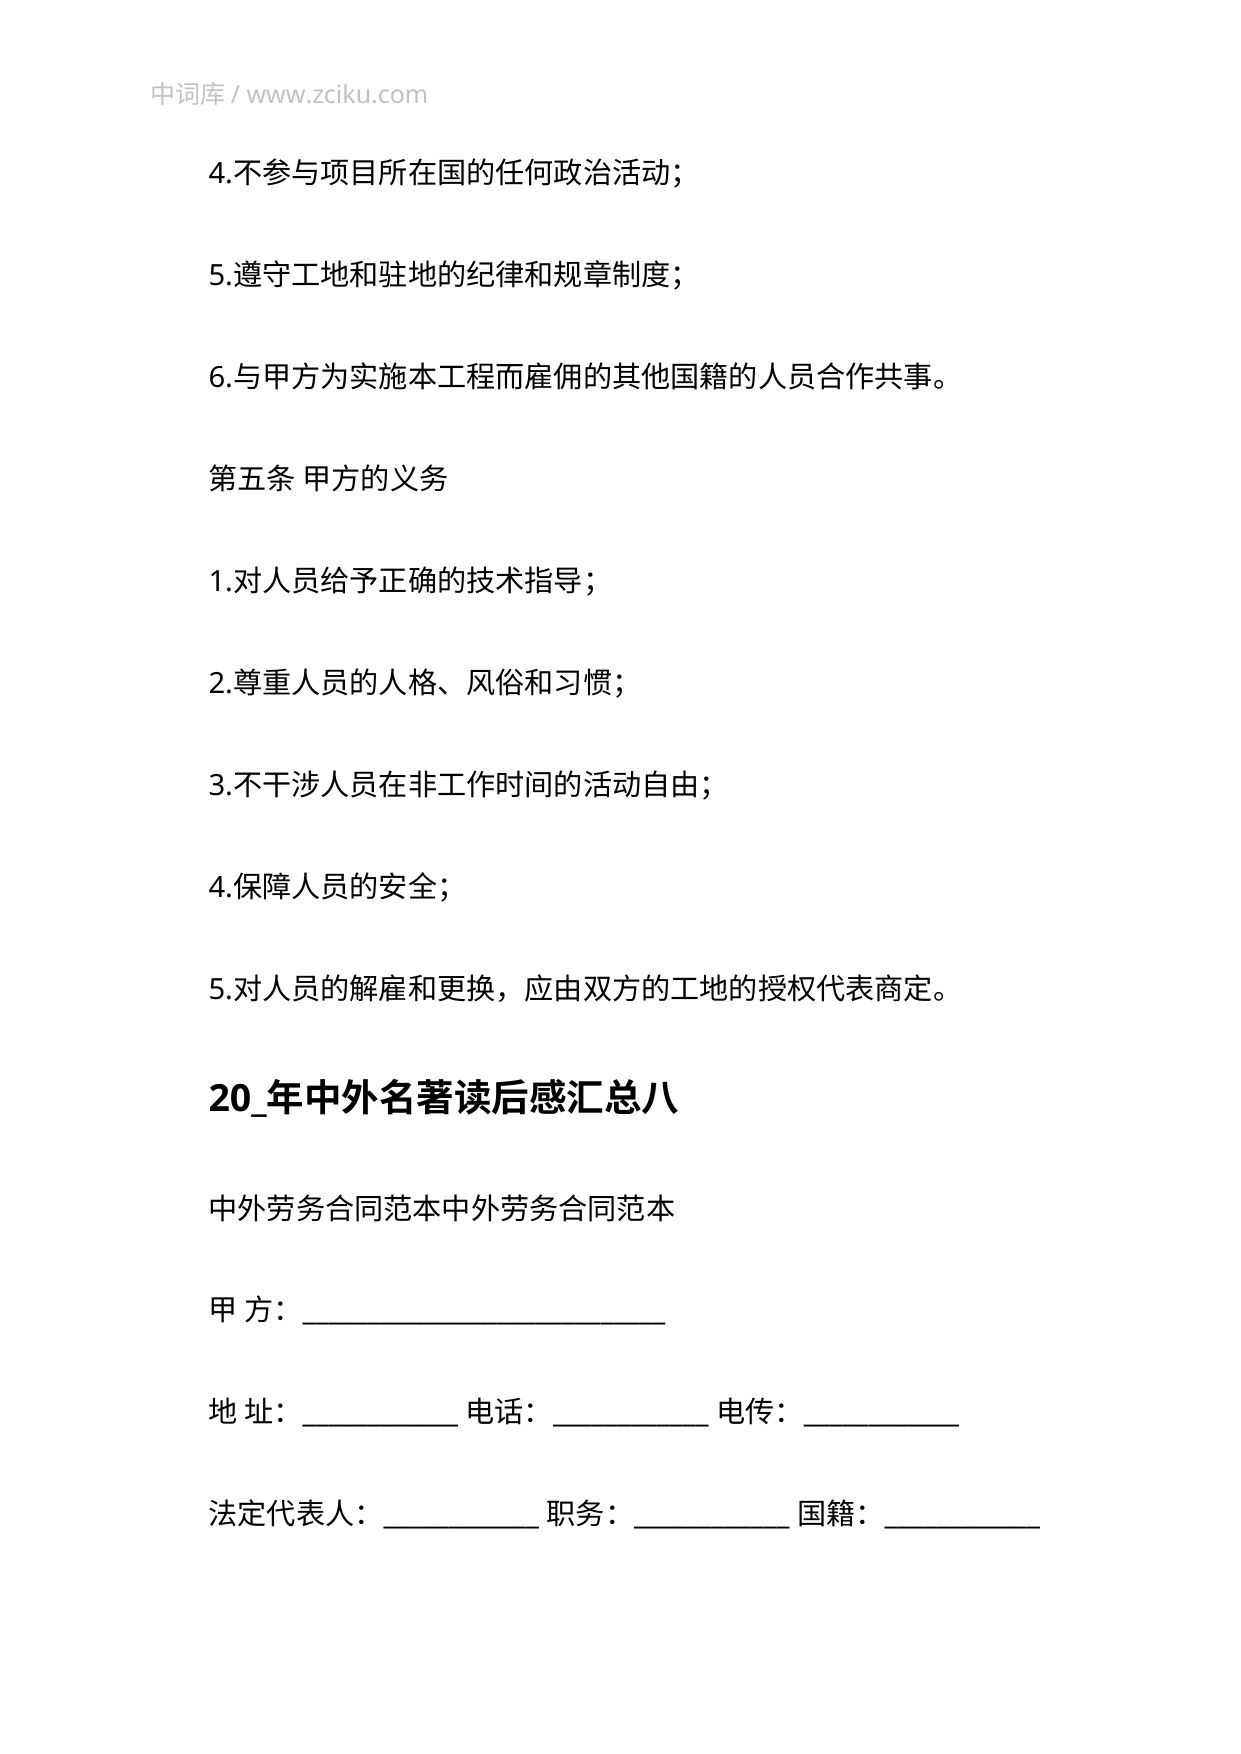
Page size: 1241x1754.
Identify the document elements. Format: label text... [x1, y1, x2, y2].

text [150, 1389, 1090, 1431]
text 第五条 甲方的义务 [150, 456, 1090, 498]
text 6.与甲方为实施本工程而雇佣的其他国籍的人员合作共事。 [150, 354, 1090, 396]
text 甲 方：____________________________ [150, 1287, 1090, 1329]
text 1.对人员给予正确的技术指导； [150, 558, 1090, 600]
text 2.尊重人员的人格、风俗和习惯； [150, 660, 1090, 702]
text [150, 1491, 1090, 1533]
text 3.不干涉人员在非工作时间的活动自由； [150, 762, 1090, 804]
text 4.保障人员的安全； [150, 864, 1090, 906]
text 5.对人员的解雇和更换，应由双方的工地的授权代表商定。 [150, 966, 1090, 1008]
text 20_年中外名著读后感汇总八 [150, 1068, 1090, 1122]
text 4.不参与项目所在国的任何政治活动； [150, 150, 1090, 192]
text 5.遵守工地和驻地的纪律和规章制度； [150, 252, 1090, 294]
text 中外劳务合同范本中外劳务合同范本 [150, 1185, 1090, 1227]
